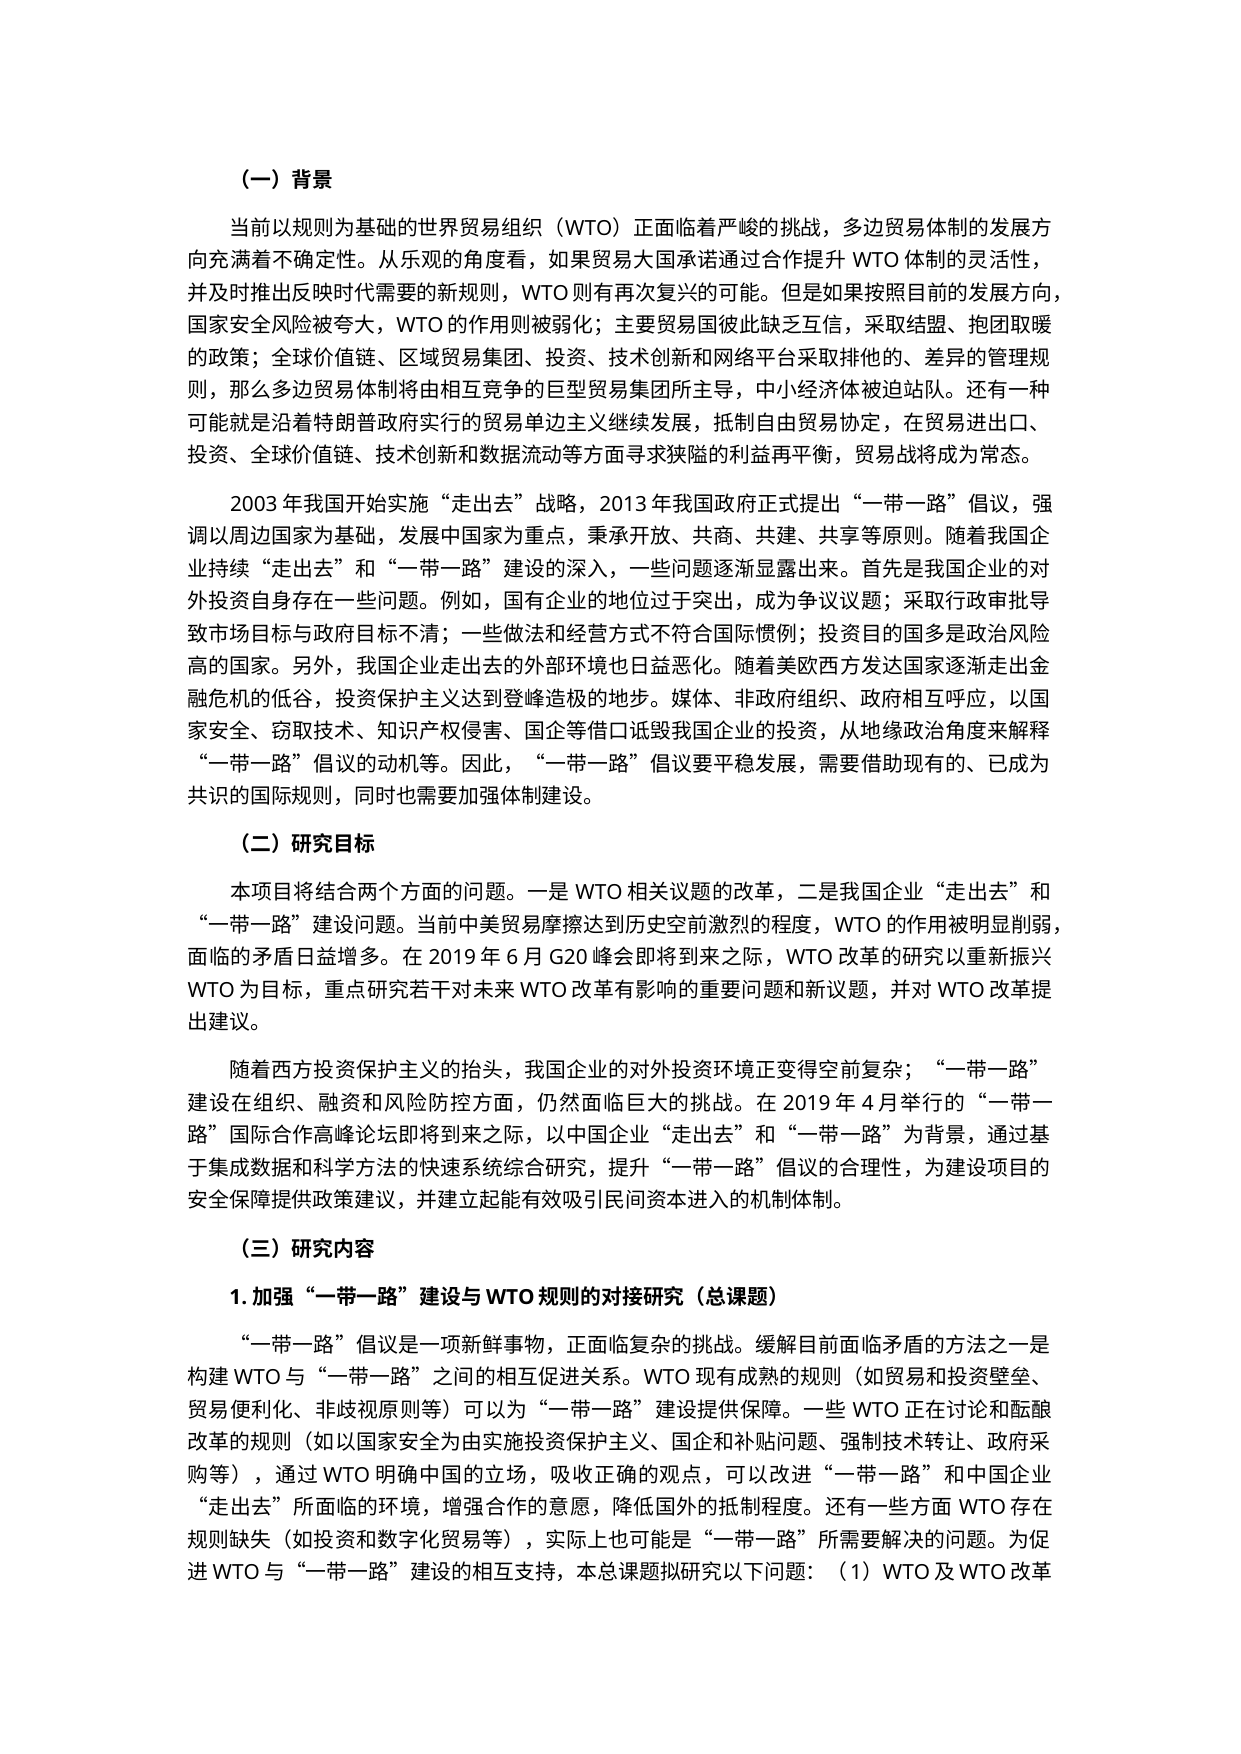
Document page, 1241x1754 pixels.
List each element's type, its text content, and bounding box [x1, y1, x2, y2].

text 本项目将结合两个方面的问题。一是WTO相关议题的改革，二是我国企业“走出去”和“一带一路”建设问题。当前中美贸易摩擦达到历史空前激烈的程度，WTO的作用被明显削弱，面临的矛盾日益增多。在2019年6月G20峰会即将到来之际，WTO改革的研究以重新振兴WTO为目标，重点研究若干对未来WTO改革有影响的重要问题和新议题，并对WTO改革提出建议。 [187, 874, 1053, 1037]
text （三）研究内容 [187, 1231, 1053, 1263]
text 2003年我国开始实施“走出去”战略，2013年我国政府正式提出“一带一路”倡议，强调以周边国家为基础，发展中国家为重点，秉承开放、共商、共建、共享等原则。随着我国企业持续“走出去”和“一带一路”建设的深入，一些问题逐渐显露出来。首先是我国企业的对外投资自身存在一些问题。例如，国有企业的地位过于突出，成为争议议题；采取行政审批导致市场目标与政府目标不清；一些做法和经营方式不符合国际惯例；投资目的国多是政治风险高的国家。另外，我国企业走出去的外部环境也日益恶化。随着美欧西方发达国家逐渐走出金融危机的低谷，投资保护主义达到登峰造极的地步。媒体、非政府组织、政府相互呼应，以国家安全、窃取技术、知识产权侵害、国企等借口诋毁我国企业的投资，从地缘政治角度来解释“一带一路”倡议的动机等。因此，“一带一路”倡议要平稳发展，需要借助现有的、已成为共识的国际规则，同时也需要加强体制建设。 [187, 486, 1053, 811]
text （一）背景 [187, 162, 1053, 194]
text 随着西方投资保护主义的抬头，我国企业的对外投资环境正变得空前复杂；“一带一路”建设在组织、融资和风险防控方面，仍然面临巨大的挑战。在2019年4月举行的“一带一路”国际合作高峰论坛即将到来之际，以中国企业“走出去”和“一带一路”为背景，通过基于集成数据和科学方法的快速系统综合研究，提升“一带一路”倡议的合理性，为建设项目的安全保障提供政策建议，并建立起能有效吸引民间资本进入的机制体制。 [187, 1053, 1053, 1215]
text 当前以规则为基础的世界贸易组织（WTO）正面临着严峻的挑战，多边贸易体制的发展方向充满着不确定性。从乐观的角度看，如果贸易大国承诺通过合作提升WTO体制的灵活性，并及时推出反映时代需要的新规则，WTO则有再次复兴的可能。但是如果按照目前的发展方向，国家安全风险被夸大，WTO的作用则被弱化；主要贸易国彼此缺乏互信，采取结盟、抱团取暖的政策；全球价值链、区域贸易集团、投资、技术创新和网络平台采取排他的、差异的管理规则，那么多边贸易体制将由相互竞争的巨型贸易集团所主导，中小经济体被迫站队。还有一种可能就是沿着特朗普政府实行的贸易单边主义继续发展，抵制自由贸易协定，在贸易进出口、投资、全球价值链、技术创新和数据流动等方面寻求狭隘的利益再平衡，贸易战将成为常态。 [187, 210, 1053, 470]
text （二）研究目标 [187, 826, 1053, 859]
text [187, 1327, 1053, 1587]
text 1. 加强“一带一路”建设与WTO规则的对接研究（总课题） [187, 1279, 1053, 1311]
